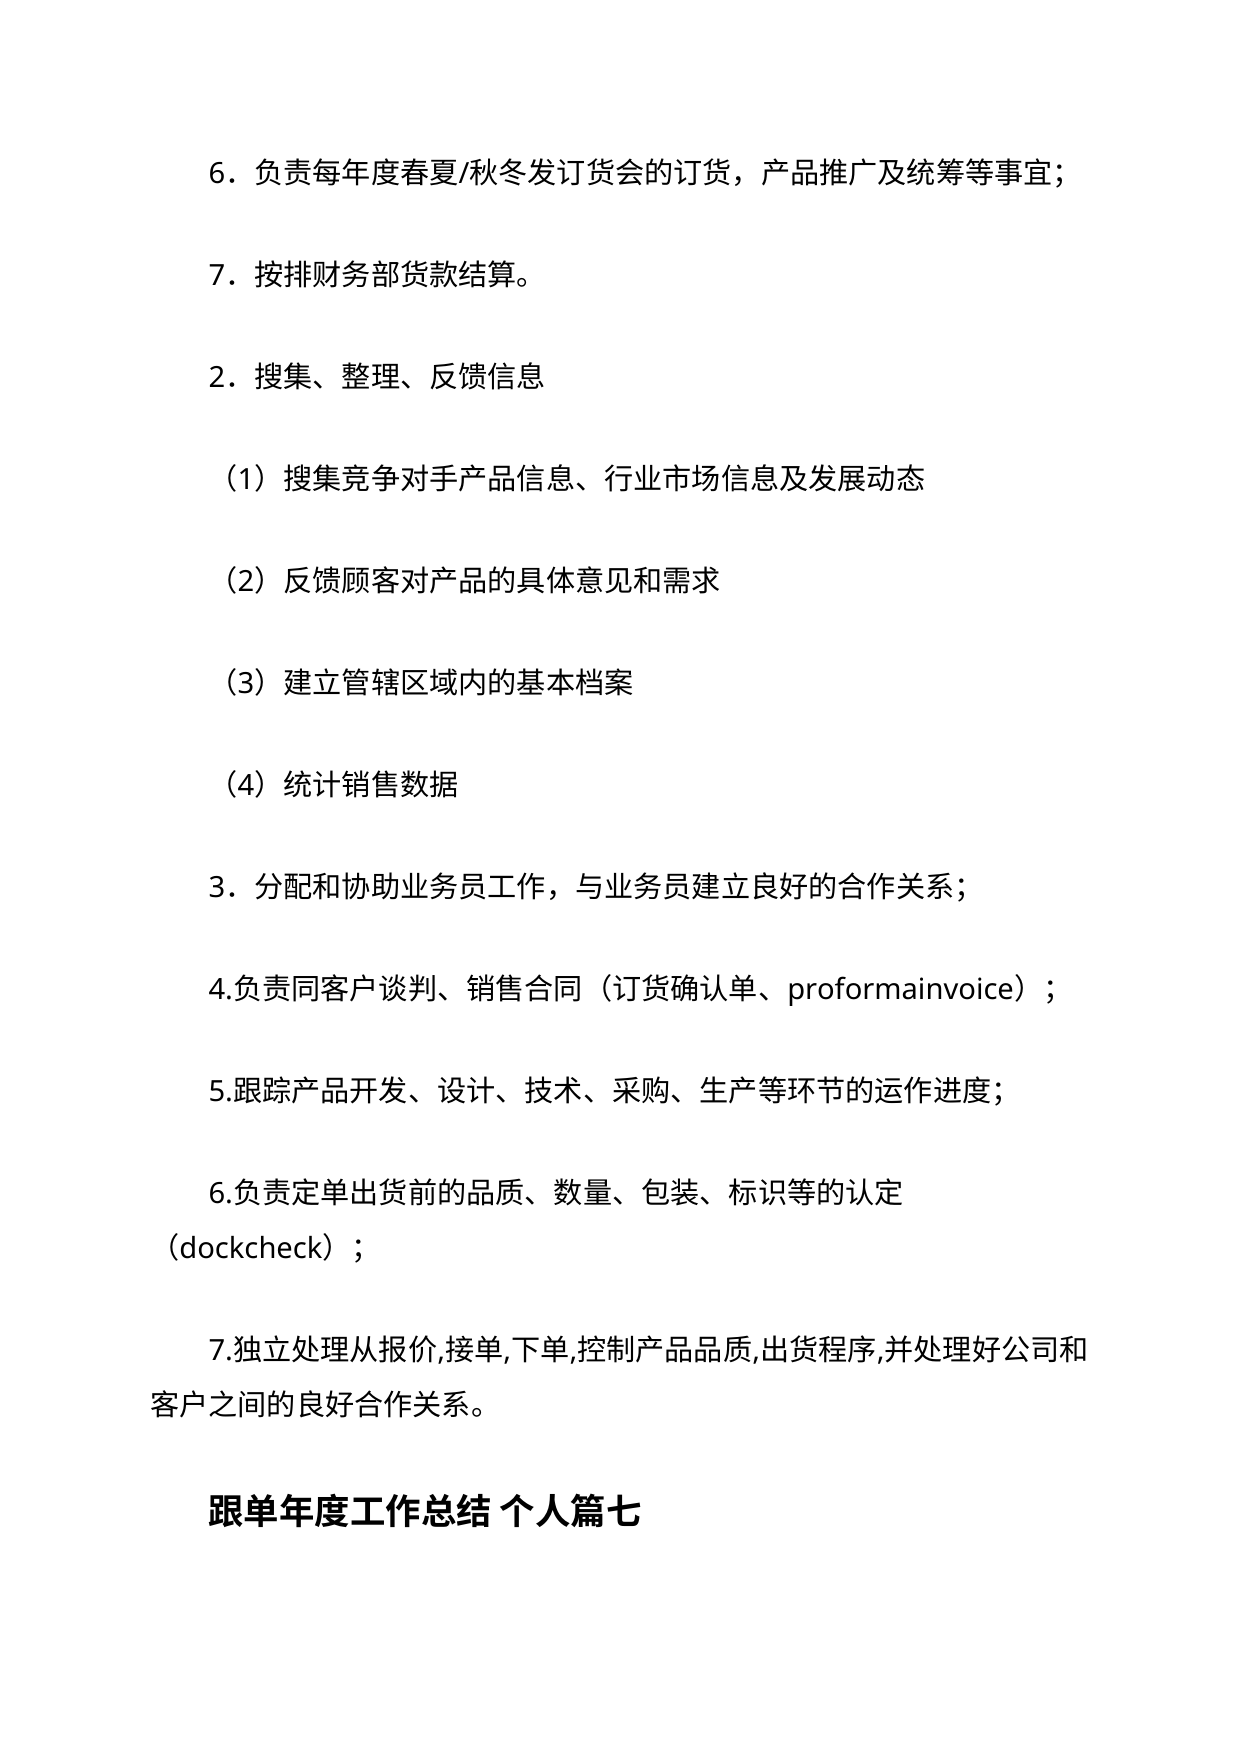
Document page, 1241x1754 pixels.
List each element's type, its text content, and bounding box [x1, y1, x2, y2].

text 7.独立处理从报价,接单,下单,控制产品品质,出货程序,并处理好公司和客户之间的良好合作关系。 [150, 1327, 1090, 1424]
text 3．分配和协助业务员工作，与业务员建立良好的合作关系； [150, 864, 1090, 906]
text （3）建立管辖区域内的基本档案 [150, 660, 1090, 702]
text 2．搜集、整理、反馈信息 [150, 354, 1090, 396]
text 6.负责定单出货前的品质、数量、包装、标识等的认定（dockcheck）； [150, 1170, 1090, 1267]
text （4）统计销售数据 [150, 762, 1090, 804]
text 4.负责同客户谈判、销售合同（订货确认单、proformainvoice）； [150, 966, 1090, 1008]
text 跟单年度工作总结 个人篇七 [150, 1483, 1090, 1535]
text 5.跟踪产品开发、设计、技术、采购、生产等环节的运作进度； [150, 1068, 1090, 1110]
text （1）搜集竞争对手产品信息、行业市场信息及发展动态 [150, 456, 1090, 498]
text 7．按排财务部货款结算。 [150, 252, 1090, 294]
text 6．负责每年度春夏/秋冬发订货会的订货，产品推广及统筹等事宜； [150, 150, 1090, 192]
text （2）反馈顾客对产品的具体意见和需求 [150, 558, 1090, 600]
